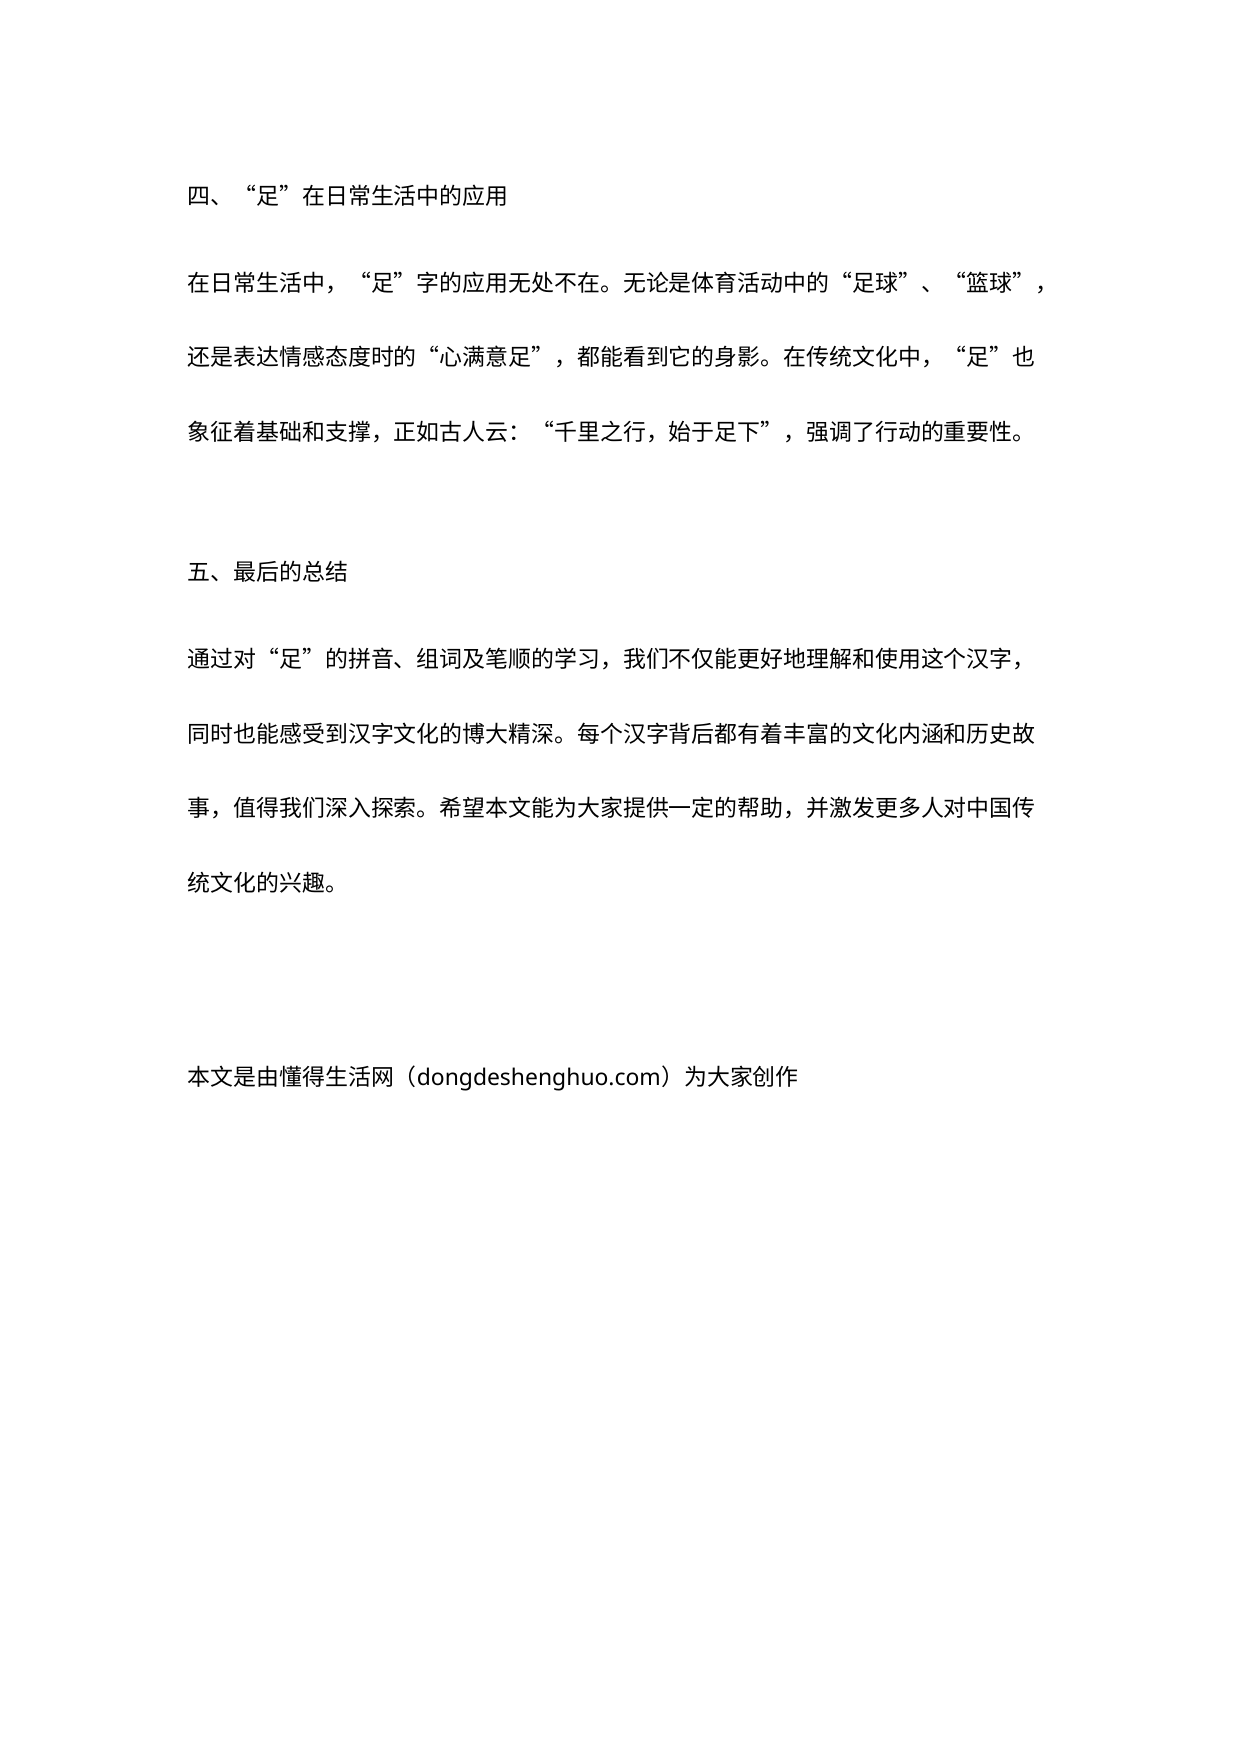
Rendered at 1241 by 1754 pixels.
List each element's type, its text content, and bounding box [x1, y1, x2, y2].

text 在日常生活中，“足”字的应用无处不在。无论是体育活动中的“足球”、“篮球”，还是表达情感态度时的“心满意足”，都能看到它的身影。在传统文化中，“足”也象征着基础和支撑，正如古人云：“千里之行，始于足下”，强调了行动的重要性。 [187, 248, 1053, 463]
text 四、“足”在日常生活中的应用 [187, 162, 1053, 227]
text 本文是由懂得生活网（dongdeshenghuo.com）为大家创作 [187, 1043, 1053, 1108]
text 五、最后的总结 [187, 538, 1053, 603]
text 通过对“足”的拼音、组词及笔顺的学习，我们不仅能更好地理解和使用这个汉字，同时也能感受到汉字文化的博大精深。每个汉字背后都有着丰富的文化内涵和历史故事，值得我们深入探索。希望本文能为大家提供一定的帮助，并激发更多人对中国传统文化的兴趣。 [187, 625, 1053, 914]
